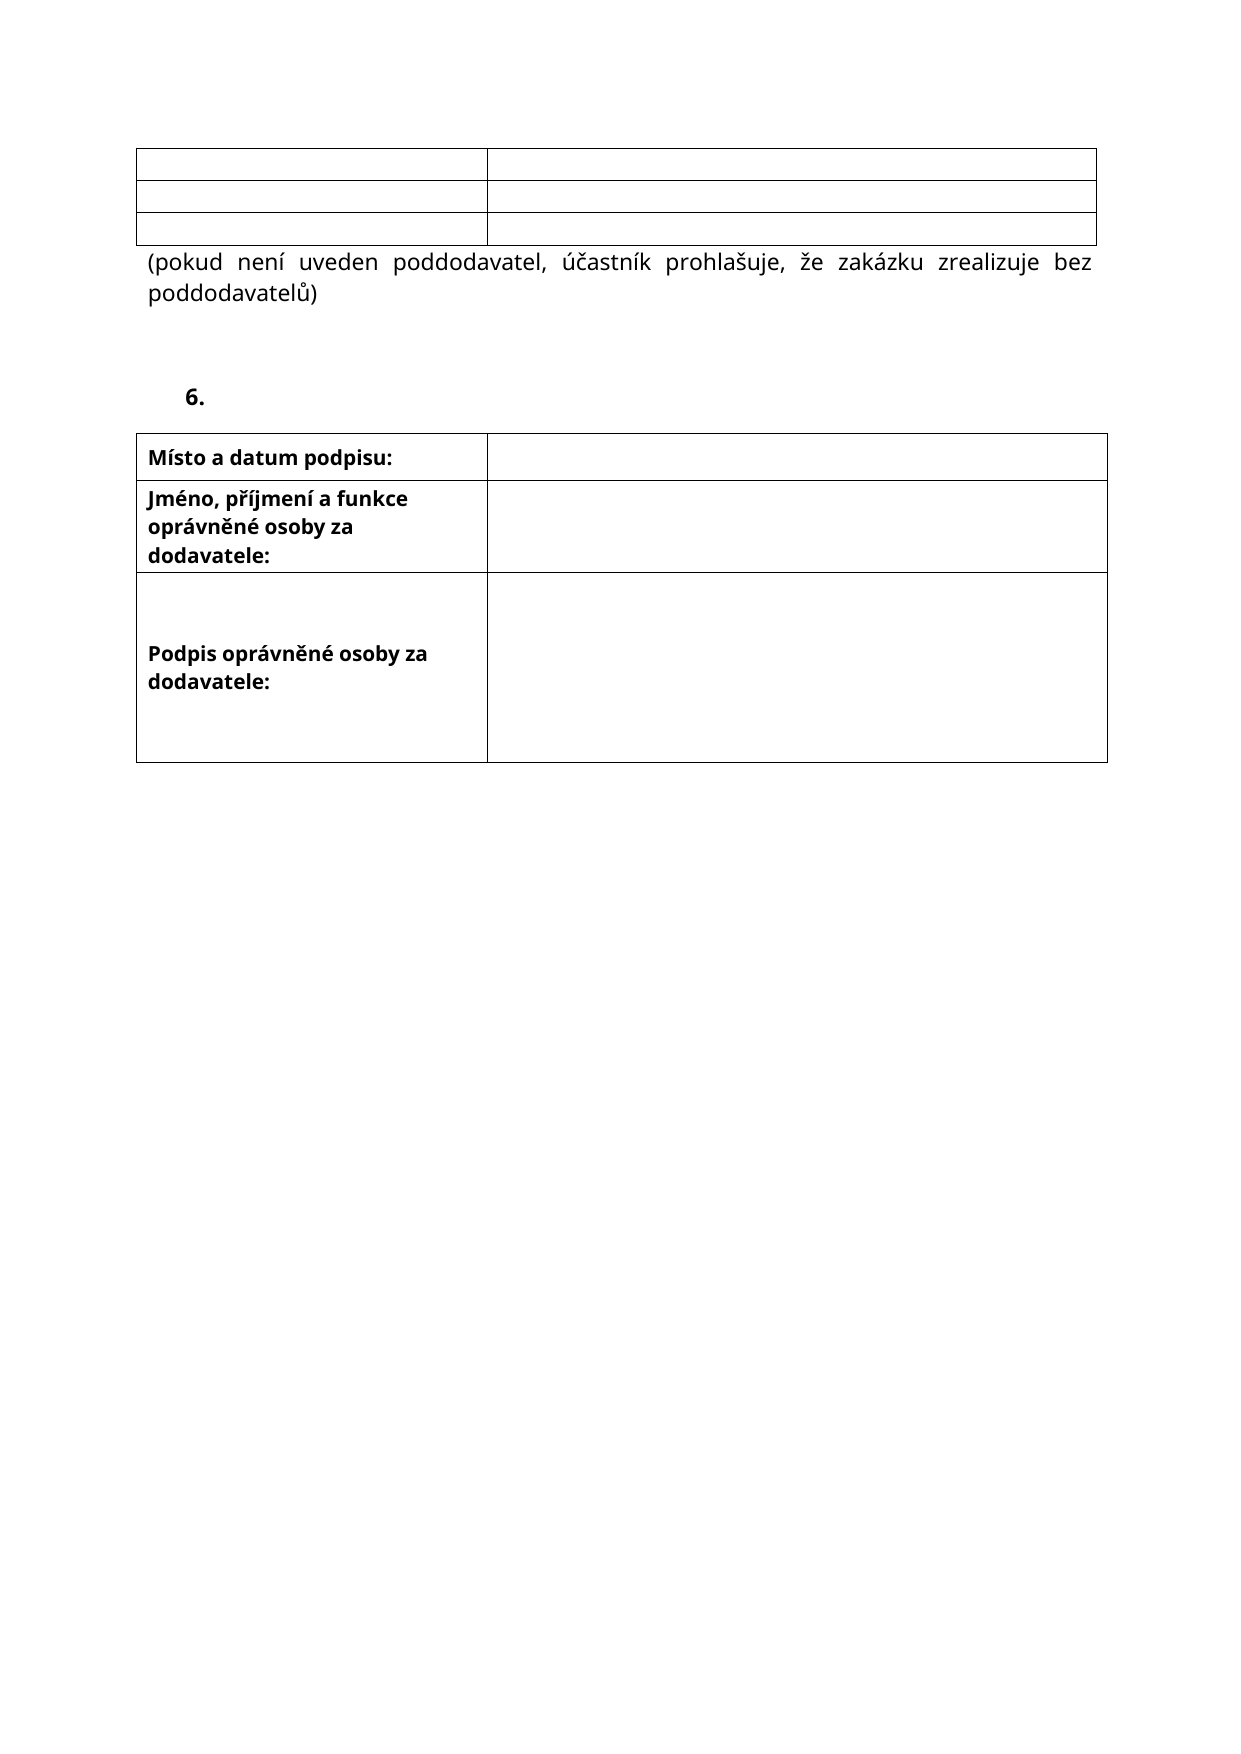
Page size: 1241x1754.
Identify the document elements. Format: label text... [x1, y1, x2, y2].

table_header [488, 434, 1107, 480]
table_cell [137, 181, 487, 212]
table_cell [488, 481, 1107, 572]
table_cell [488, 573, 1107, 762]
table_cell Podpis oprávněné osoby za dodavatele: [137, 573, 487, 762]
table_cell Jméno, příjmení a funkce oprávněné osoby za dodavatele: [137, 481, 487, 572]
table_cell [137, 213, 487, 244]
table_cell [488, 213, 1096, 244]
table_cell [488, 181, 1096, 212]
table_cell [488, 149, 1096, 180]
table_header Místo a datum podpisu: [137, 434, 487, 480]
text (pokud není uveden poddodavatel, účastník prohlašuje, že zakázku zrealizuje bez poddodavatelů) [148, 246, 1093, 308]
table_cell [137, 149, 487, 180]
